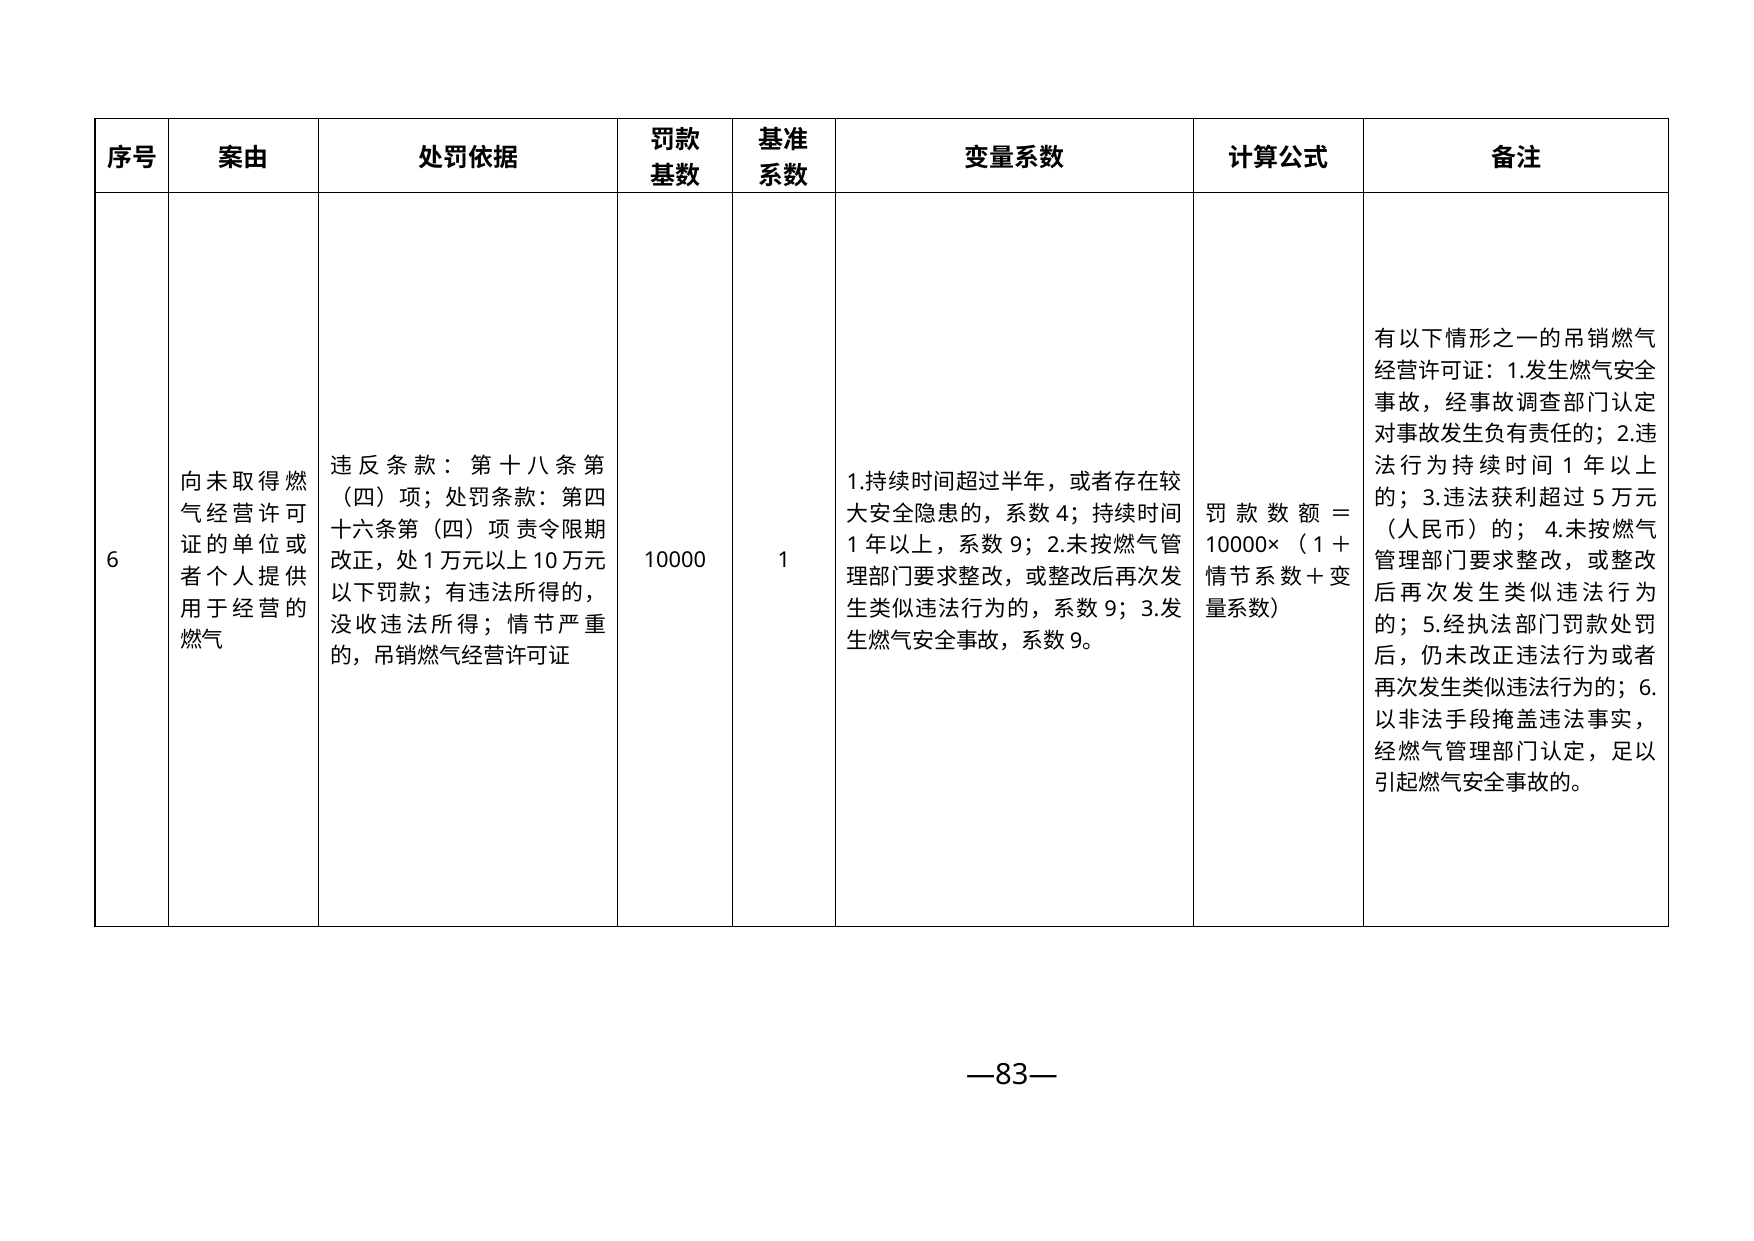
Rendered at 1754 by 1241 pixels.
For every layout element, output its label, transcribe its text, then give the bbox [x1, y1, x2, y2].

table_header 备注 [1364, 119, 1668, 192]
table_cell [836, 193, 1193, 926]
table_header 序号 [96, 119, 168, 192]
table_cell 10000 [618, 193, 732, 926]
table_header 变量系数 [836, 119, 1193, 192]
table_header 案由 [169, 119, 318, 192]
table_cell 6 [96, 193, 168, 926]
table_header 计算公式 [1194, 119, 1363, 192]
table_cell 1 [733, 193, 835, 926]
table_cell 有以下情形之一的吊销燃气经营许可证：1.发生燃气安全事故，经事故调查部门认定对事故发生负有责任的；2.违法行为持续时间1年以上的；3.违法获利超过5万元（人民币）的； 4.未按燃气管理部门要求整改，或整改后再次发生类似违法行为的；5.经执法部门罚款处罚后，仍未改正违法行为或者再次发生类似违法行为的；6.以非法手段掩盖违法事实，经燃气管理部门认定，足以引起燃气安全事故的。 [1364, 193, 1668, 926]
table_cell 罚款数额＝10000×（1＋情节系数＋变量系数） [1194, 193, 1363, 926]
table_cell 向未取得燃气经营许可证的单位或者个人提供用于经营的燃气 [169, 193, 318, 926]
table_header 处罚依据 [319, 119, 617, 192]
table_header 罚款 基数 [618, 119, 732, 192]
table_header 基准 系数 [733, 119, 835, 192]
table_cell 违反条款：第十八条第（四）项；处罚条款：第四十六条第（四）项 责令限期改正，处1万元以上10万元以下罚款；有违法所得的，没收违法所得；情节严重的，吊销燃气经营许可证 [319, 193, 617, 926]
